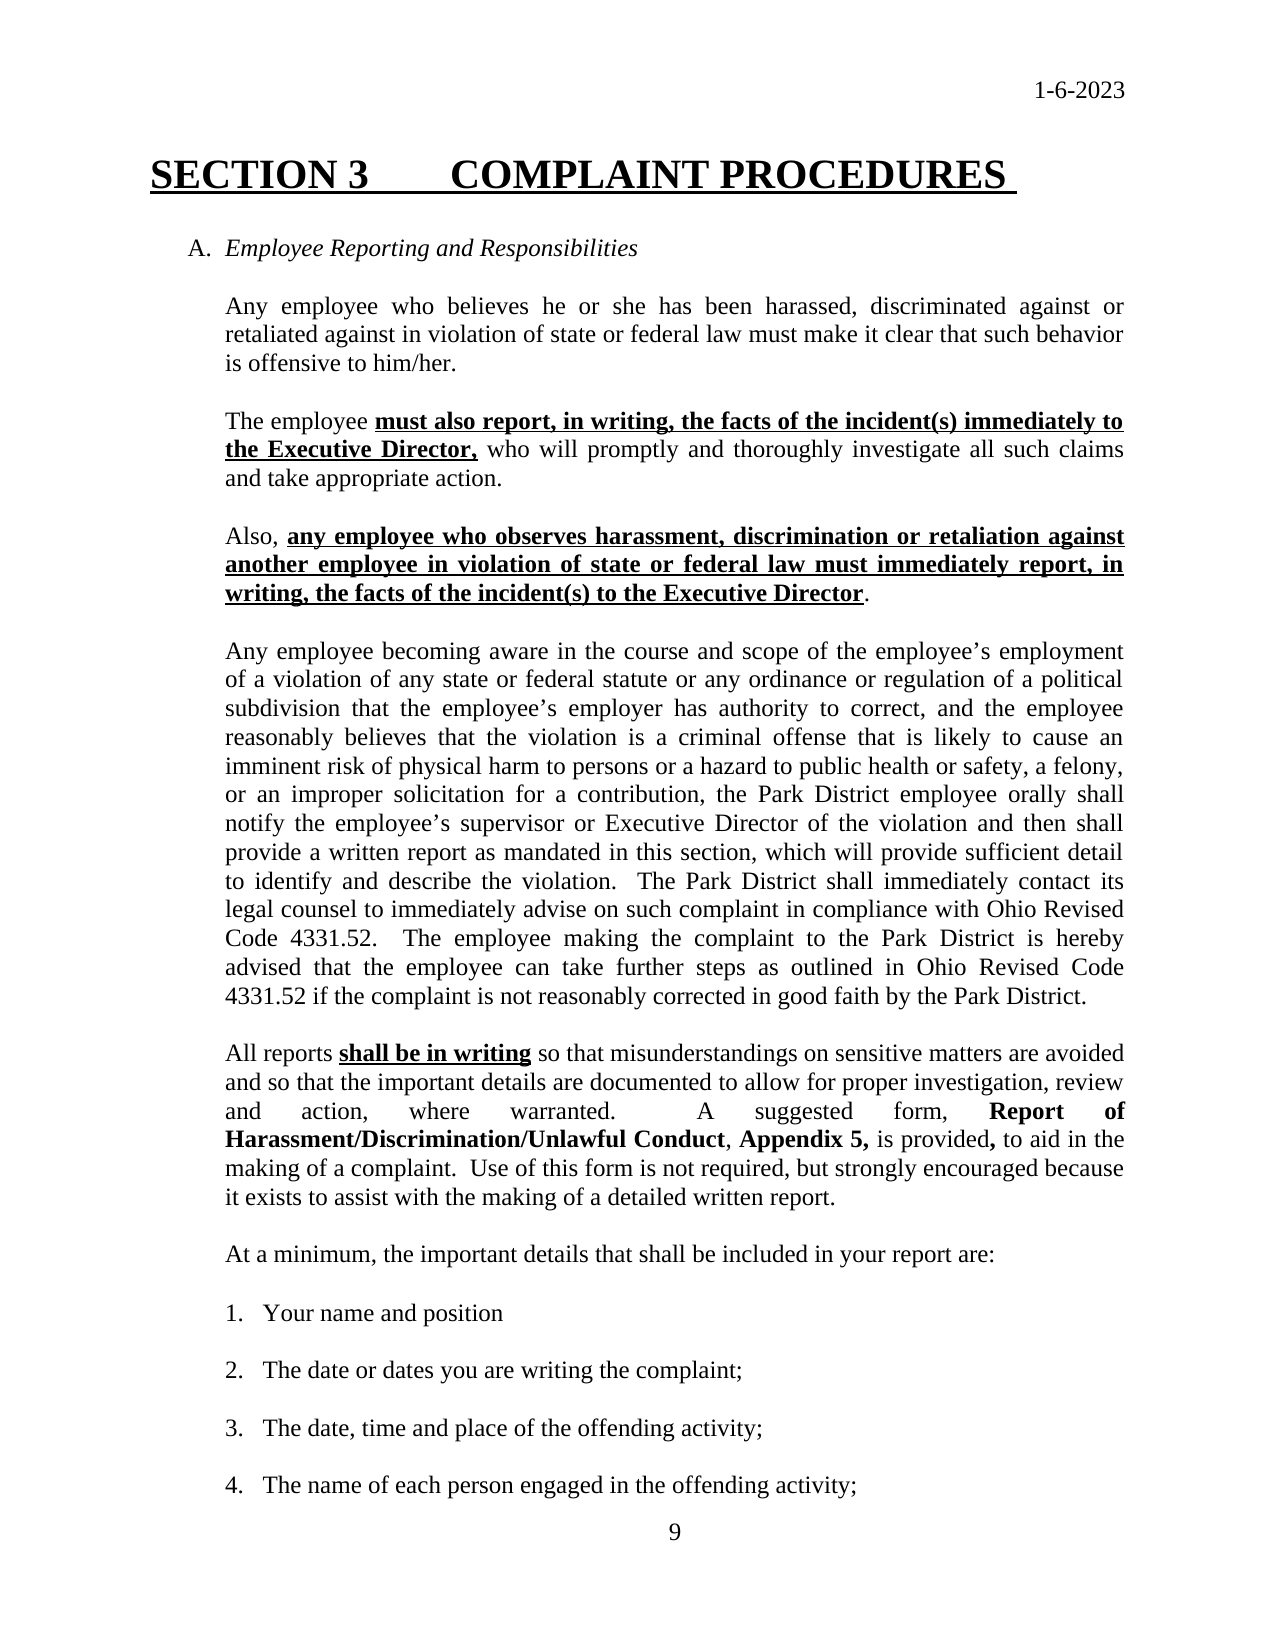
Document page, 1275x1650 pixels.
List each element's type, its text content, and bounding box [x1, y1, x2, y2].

text SECTION 3 COMPLAINT PROCEDURES [150, 150, 1125, 198]
text The employee must also report, in writing, the facts of the incident(s) immediately to the Executive Director, who will promptly and thoroughly investigate all such claims and take appropriate action. [225, 406, 1125, 492]
text Also, any employee who observes harassment, discrimination or retaliation against another employee in violation of state or federal law must immediately report, in writing, the facts of the incident(s) to the Executive Director. [225, 521, 1125, 607]
list The date or dates you are writing the complaint; [225, 1355, 1125, 1384]
text Any employee becoming aware in the course and scope of the employee’s employment of a violation of any state or federal statute or any ordinance or regulation of a political subdivision that the employee’s employer has authority to correct, and the employee reasonably believes that the violation is a criminal offense that is likely to cause an imminent risk of physical harm to persons or a hazard to public health or safety, a felony, or an improper solicitation for a contribution, the Park District employee orally shall notify the employee’s supervisor or Executive Director of the violation and then shall provide a written report as mandated in this section, which will provide sufficient detail to identify and describe the violation. The Park District shall immediately contact its legal counsel to immediately advise on such complaint in compliance with Ohio Revised Code 4331.52. The employee making the complaint to the Park District is hereby advised that the employee can take further steps as outlined in Ohio Revised Code 4331.52 if the complaint is not reasonably corrected in good faith by the Park District. [225, 636, 1125, 1009]
text Any employee who believes he or she has been harassed, discriminated against or retaliated against in violation of state or federal law must make it clear that such behavior is offensive to him/her. [225, 291, 1125, 377]
list The name of each person engaged in the offending activity; [225, 1470, 1125, 1499]
text All reports shall be in writing so that misunderstandings on sensitive matters are avoided and so that the important details are documented to allow for proper investigation, review and action, where warranted. A suggested form, Report of Harassment/Discrimination/Unlawful Conduct, Appendix 5, is provided, to aid in the making of a complaint. Use of this form is not required, but strongly encouraged because it exists to assist with the making of a detailed written report. [225, 1038, 1125, 1211]
list Your name and position [225, 1298, 1125, 1326]
list The date, time and place of the offending activity; [225, 1413, 1125, 1441]
list Employee Reporting and Responsibilities [187, 233, 1125, 261]
text At a minimum, the important details that shall be included in your report are: [225, 1239, 1125, 1268]
